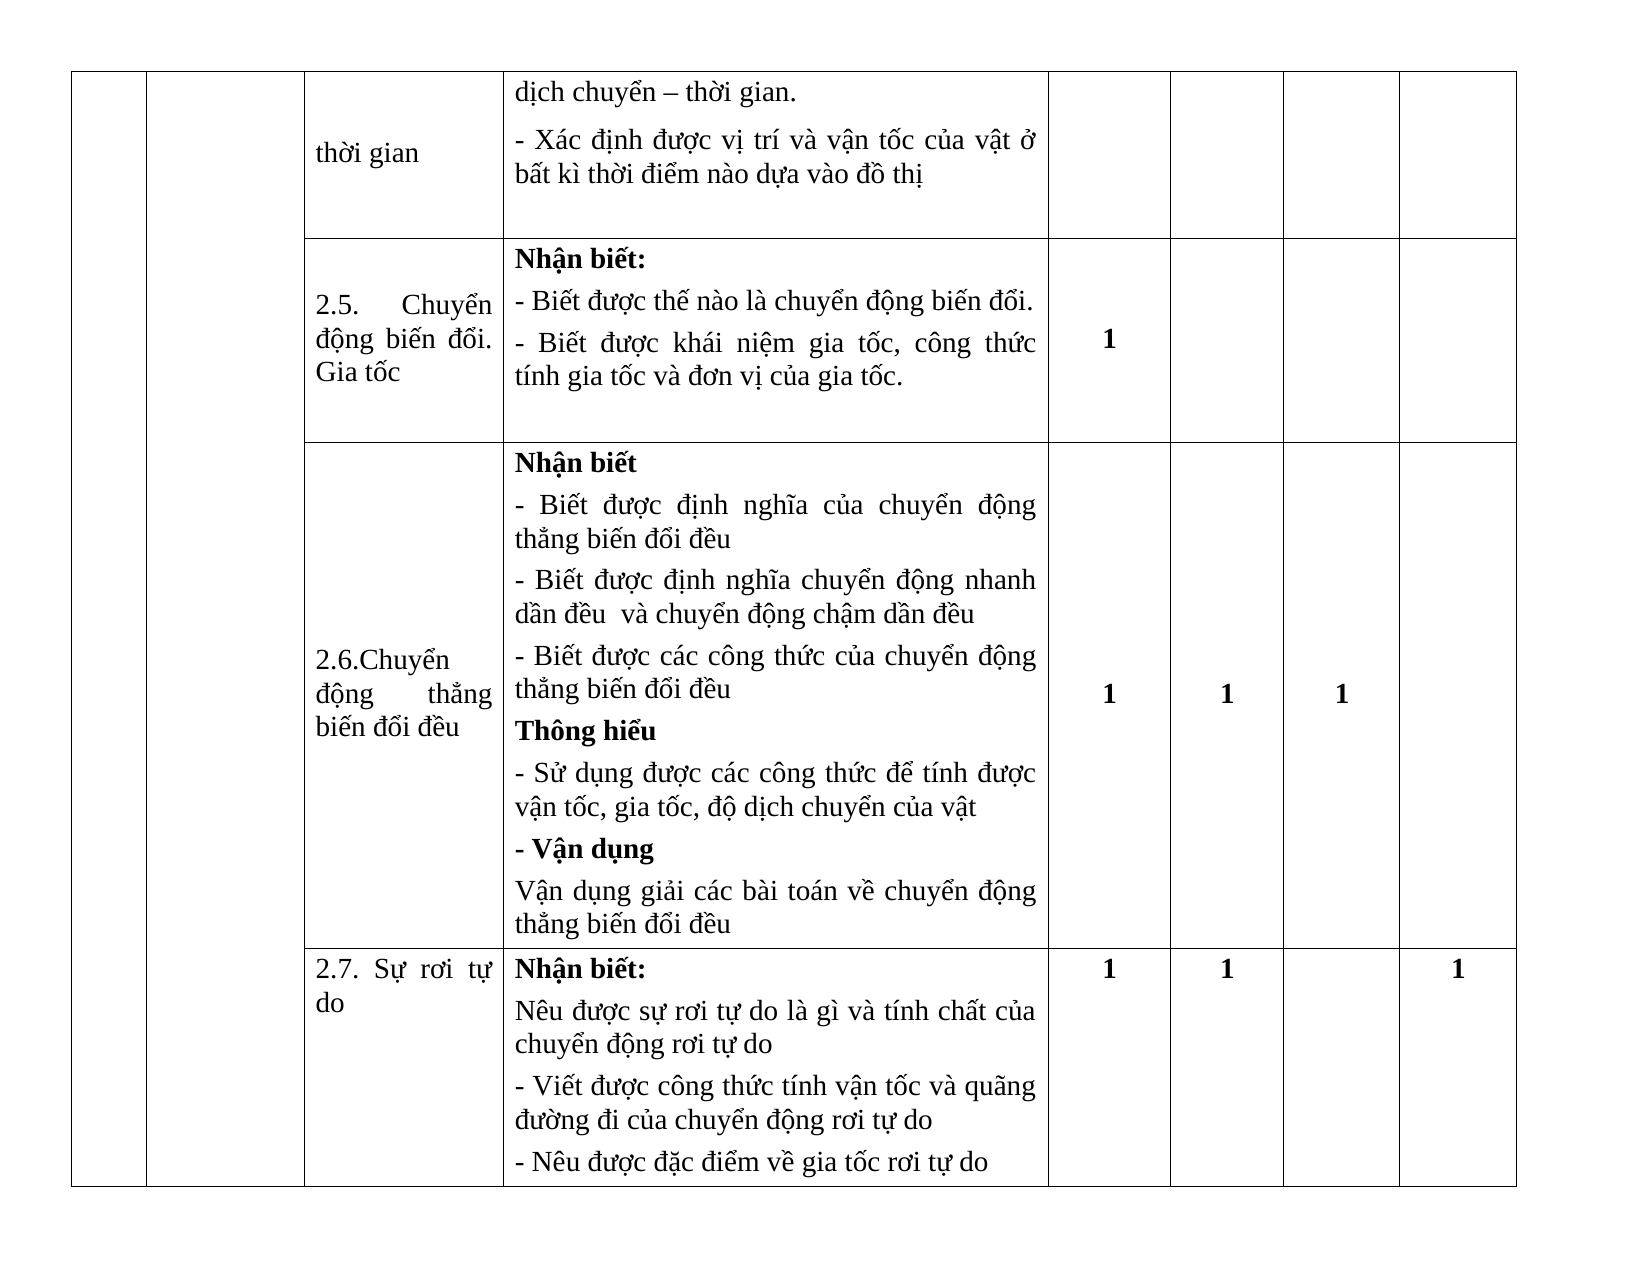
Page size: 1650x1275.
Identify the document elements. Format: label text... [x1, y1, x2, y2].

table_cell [305, 72, 503, 238]
table_cell 1 [1171, 949, 1283, 1186]
table_cell 1 [1049, 949, 1170, 1186]
table_cell 1 [1171, 72, 1283, 238]
table_cell 2.7. Sự rơi tự do [305, 949, 503, 1186]
table_cell Nhận biết - Biết được định nghĩa của chuyển động thẳng biến đổi đều - Biết được định nghĩa chuyển động nhanh dần đều và chuyển động chậm dần đều - Biết được các công thức của chuyển động thẳng biến đổi đều Thông hiểu - Sử dụng được các công thức để tính được vận tốc, gia tốc, độ dịch chuyển của vật - Vận dụng Vận dụng giải các bài toán về chuyển động thẳng biến đổi đều [504, 443, 1048, 948]
table_cell [1400, 239, 1516, 442]
table_cell 1 [1049, 239, 1170, 442]
table_cell [1049, 72, 1170, 238]
table_cell 1 [1049, 443, 1170, 948]
table_cell 1 [1171, 443, 1283, 948]
table_cell 2.5. Chuyển động biến đổi. Gia tốc [305, 239, 503, 442]
table_cell [1400, 443, 1516, 948]
table_cell [1284, 239, 1399, 442]
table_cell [504, 72, 1048, 238]
table_cell [1400, 72, 1516, 238]
table_cell [1284, 72, 1399, 238]
table_cell 2.6.Chuyển động thẳng biến đổi đều [305, 443, 503, 948]
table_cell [504, 949, 1048, 1186]
table_cell 1 [1284, 443, 1399, 948]
table_cell 1 [1400, 949, 1516, 1186]
table_cell [1284, 949, 1399, 1186]
table_cell [1171, 239, 1283, 442]
table_cell Nhận biết: - Biết được thế nào là chuyển động biến đổi. - Biết được khái niệm gia tốc, công thức tính gia tốc và đơn vị của gia tốc. [504, 239, 1048, 442]
